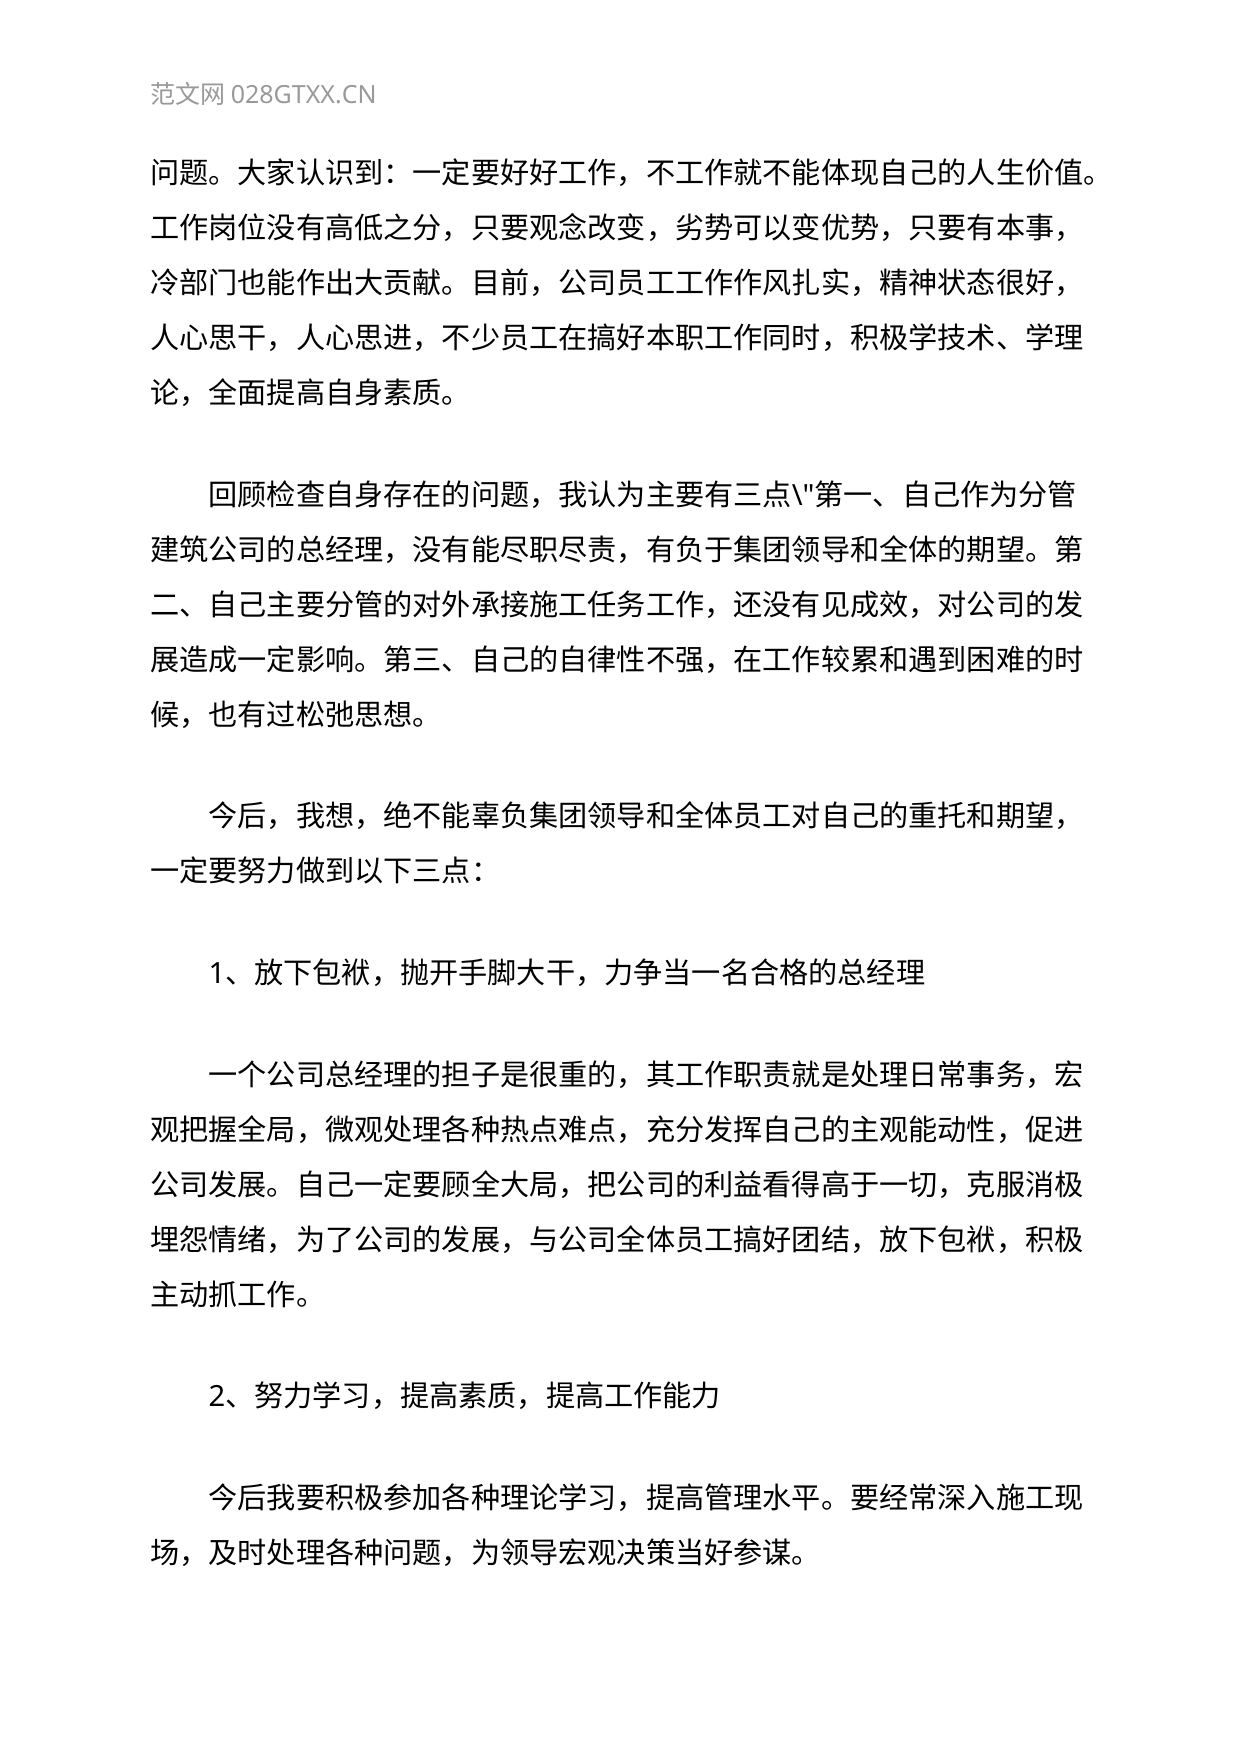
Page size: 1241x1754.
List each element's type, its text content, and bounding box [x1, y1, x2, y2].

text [150, 150, 1090, 412]
text 一个公司总经理的担子是很重的，其工作职责就是处理日常事务，宏观把握全局，微观处理各种热点难点，充分发挥自己的主观能动性，促进公司发展。自己一定要顾全大局，把公司的利益看得高于一切，克服消极埋怨情绪，为了公司的发展，与公司全体员工搞好团结，放下包袱，积极主动抓工作。 [150, 1051, 1090, 1313]
text 今后我要积极参加各种理论学习，提高管理水平。要经常深入施工现场，及时处理各种问题，为领导宏观决策当好参谋。 [150, 1475, 1090, 1572]
text 1、放下包袱，抛开手脚大干，力争当一名合格的总经理 [150, 949, 1090, 992]
text 回顾检查自身存在的问题，我认为主要有三点\"第一、自己作为分管建筑公司的总经理，没有能尽职尽责，有负于集团领导和全体的期望。第二、自己主要分管的对外承接施工任务工作，还没有见成效，对公司的发展造成一定影响。第三、自己的自律性不强，在工作较累和遇到困难的时候，也有过松弛思想。 [150, 471, 1090, 733]
text 今后，我想，绝不能辜负集团领导和全体员工对自己的重托和期望，一定要努力做到以下三点： [150, 793, 1090, 890]
text 2、努力学习，提高素质，提高工作能力 [150, 1373, 1090, 1415]
